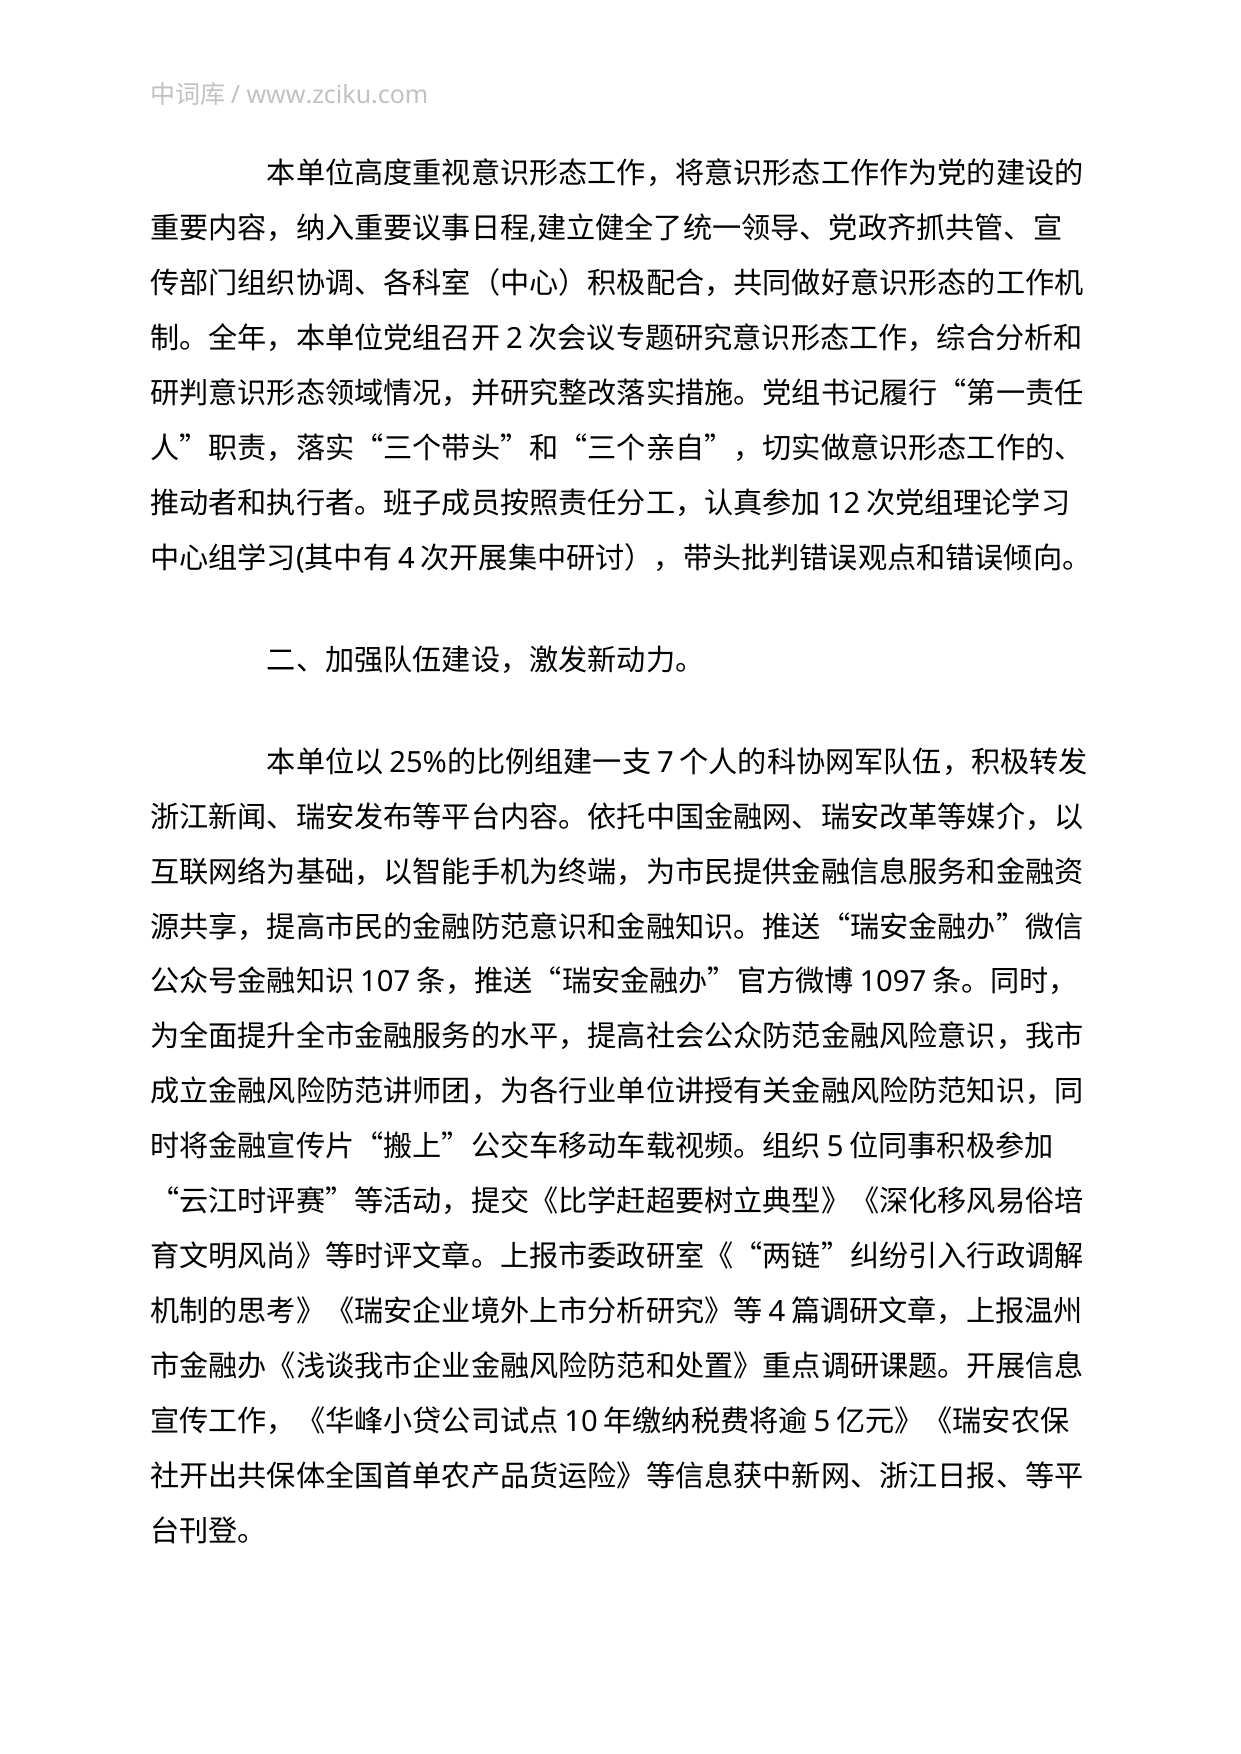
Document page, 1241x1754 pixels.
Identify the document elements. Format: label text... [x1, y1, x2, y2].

text 本单位高度重视意识形态工作，将意识形态工作作为党的建设的重要内容，纳入重要议事日程,建立健全了统一领导、党政齐抓共管、宣传部门组织协调、各科室（中心）积极配合，共同做好意识形态的工作机制。全年，本单位党组召开2次会议专题研究意识形态工作，综合分析和研判意识形态领域情况，并研究整改落实措施。党组书记履行“第一责任人”职责，落实“三个带头”和“三个亲自”，切实做意识形态工作的、推动者和执行者。班子成员按照责任分工，认真参加12次党组理论学习中心组学习(其中有4次开展集中研讨），带头批判错误观点和错误倾向。 [150, 150, 1090, 577]
text 本单位以25%的比例组建一支7个人的科协网军队伍，积极转发浙江新闻、瑞安发布等平台内容。依托中国金融网、瑞安改革等媒介，以互联网络为基础，以智能手机为终端，为市民提供金融信息服务和金融资源共享，提高市民的金融防范意识和金融知识。推送“瑞安金融办”微信公众号金融知识107条，推送“瑞安金融办”官方微博1097条。同时，为全面提升全市金融服务的水平，提高社会公众防范金融风险意识，我市成立金融风险防范讲师团，为各行业单位讲授有关金融风险防范知识，同时将金融宣传片“搬上”公交车移动车载视频。组织5位同事积极参加“云江时评赛”等活动，提交《比学赶超要树立典型》《深化移风易俗培育文明风尚》等时评文章。上报市委政研室《“两链”纠纷引入行政调解机制的思考》《瑞安企业境外上市分析研究》等4篇调研文章，上报温州市金融办《浅谈我市企业金融风险防范和处置》重点调研课题。开展信息宣传工作，《华峰小贷公司试点10年缴纳税费将逾5亿元》《瑞安农保社开出共保体全国首单农产品货运险》等信息获中新网、浙江日报、等平台刊登。 [150, 738, 1090, 1550]
text 二、加强队伍建设，激发新动力。 [150, 637, 1090, 679]
